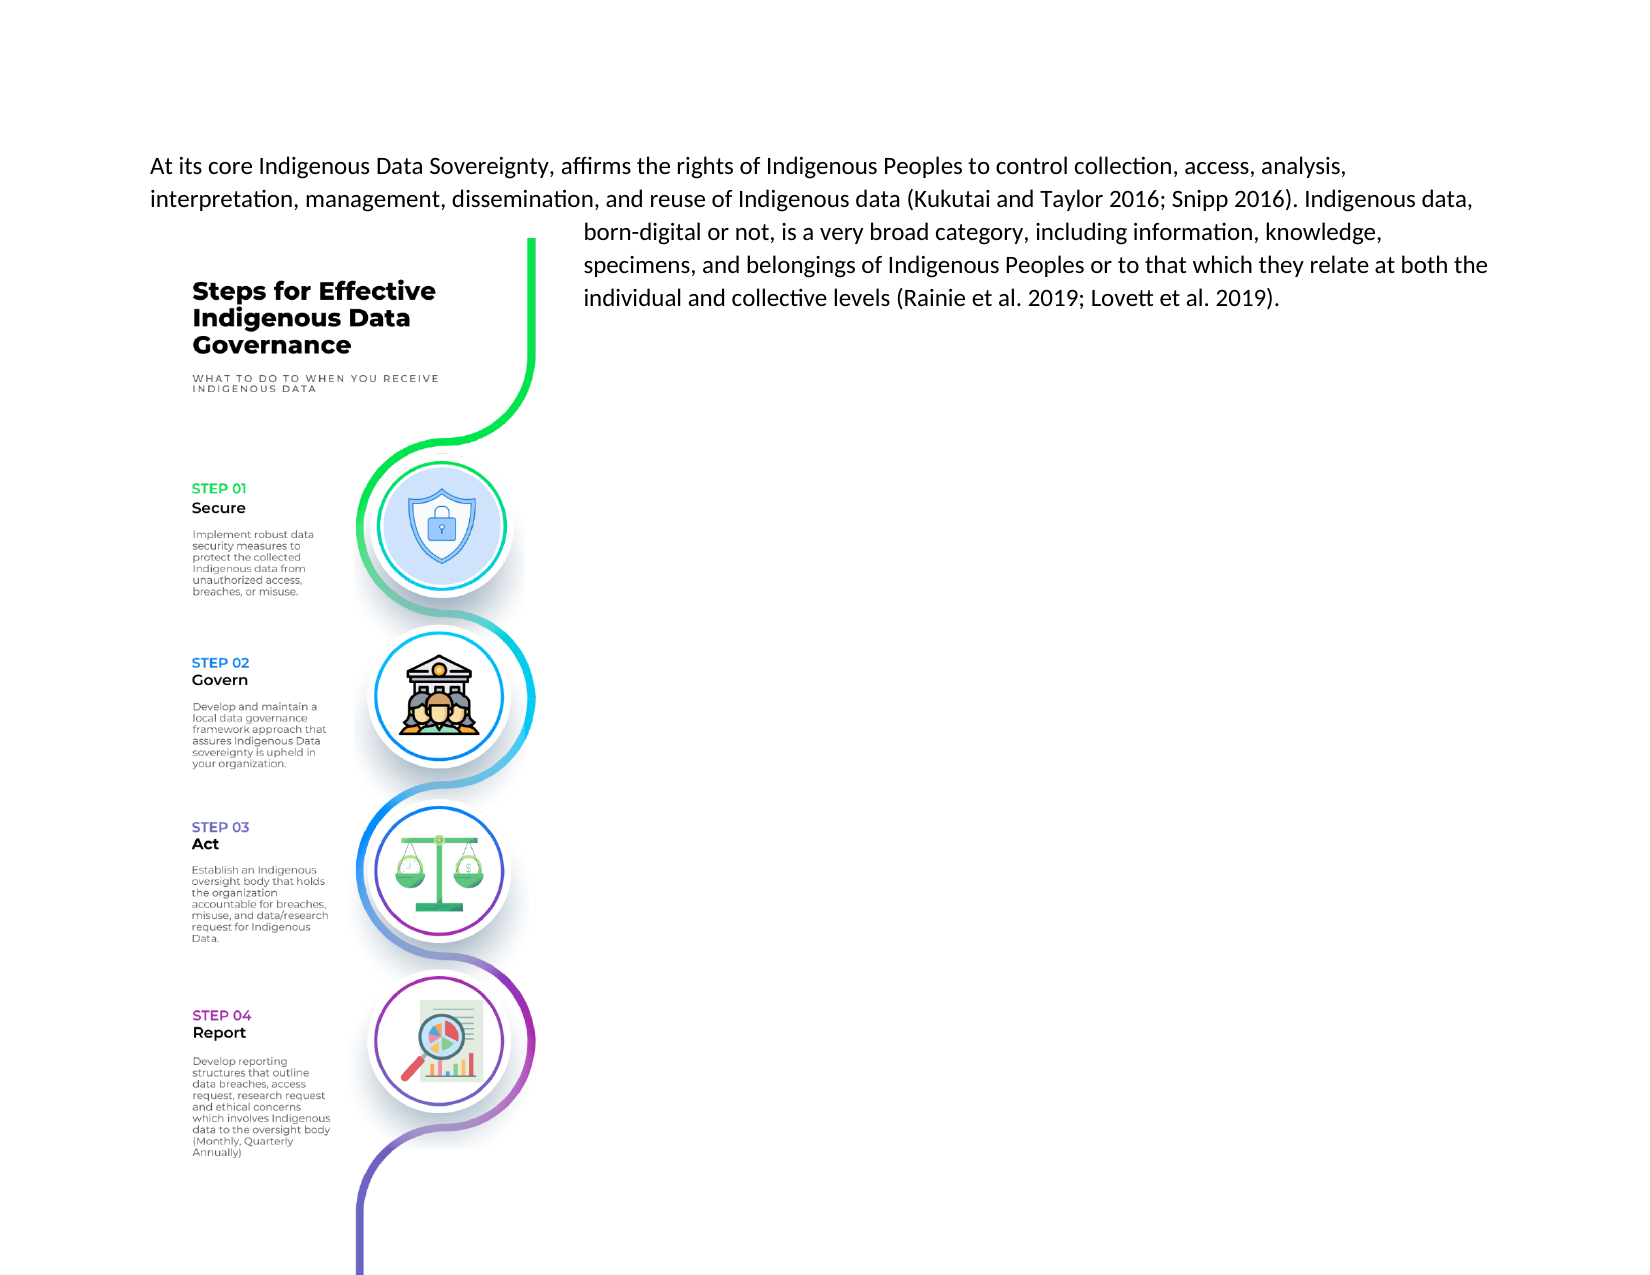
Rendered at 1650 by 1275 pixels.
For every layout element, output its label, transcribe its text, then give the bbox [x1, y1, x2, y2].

picture [150, 238, 565, 1275]
text At its core Indigenous Data Sovereignty, affirms the rights of Indigenous Peoples to control collection, access, analysis, interpretation, management, dissemination, and reuse of Indigenous data (Kukutai and Taylor 2016; Snipp 2016). Indigenous data, born-digital or not, is a very broad category, including information, knowledge, specimens, and belongings of Indigenous Peoples or to that which they relate at both the individual and collective levels (Rainie et al. 2019; Lovett et al. 2019). [150, 150, 1500, 312]
